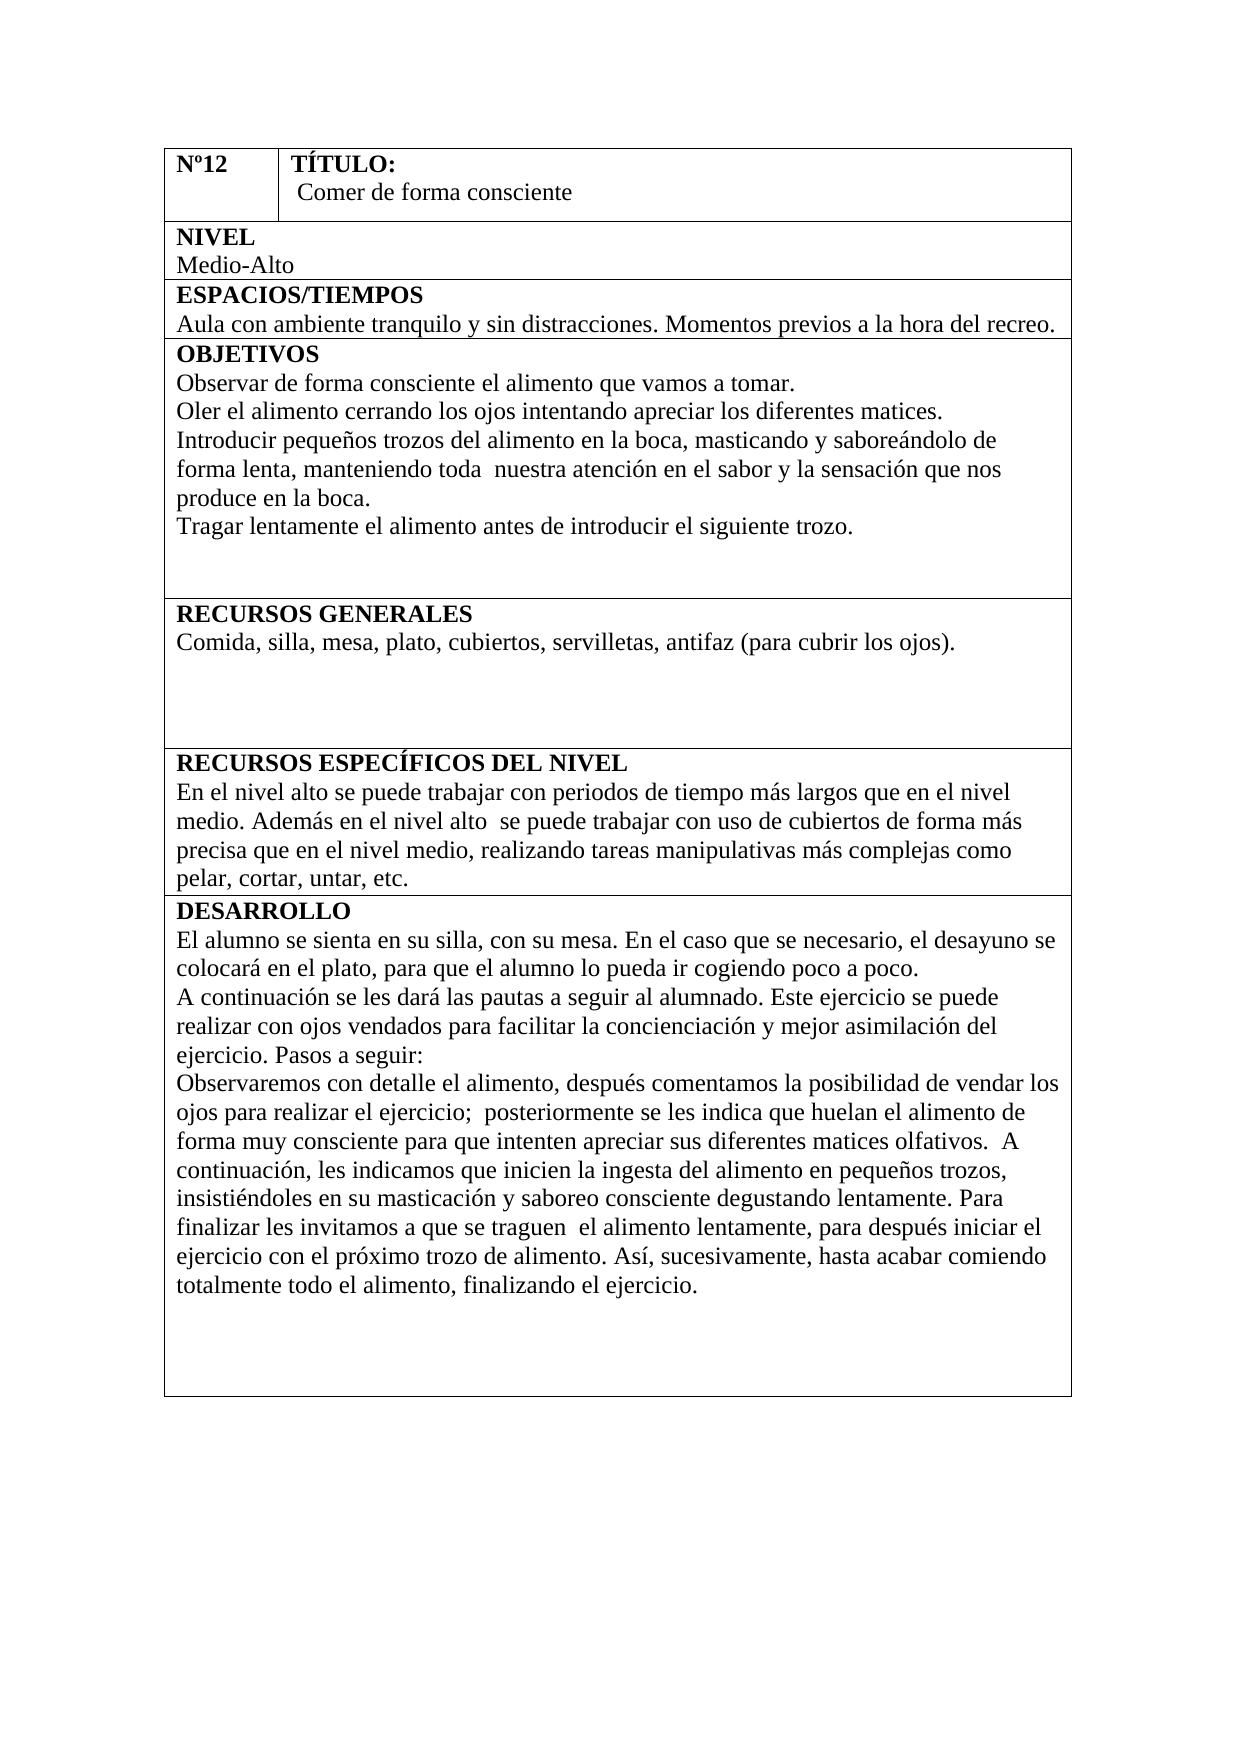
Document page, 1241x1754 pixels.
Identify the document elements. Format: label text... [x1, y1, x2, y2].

table_cell ESPACIOS/TIEMPOS Aula con ambiente tranquilo y sin distracciones. Momentos previos a la hora del recreo. [165, 280, 1071, 338]
table_header TÍTULO: Comer de forma consciente [279, 149, 1071, 221]
table_header Nº12 [165, 149, 278, 221]
table_cell OBJETIVOS Observar de forma consciente el alimento que vamos a tomar. Oler el alimento cerrando los ojos intentando apreciar los diferentes matices. Introducir pequeños trozos del alimento en la boca, masticando y saboreándolo de forma lenta, manteniendo toda nuestra atención en el sabor y la sensación que nos produce en la boca. Tragar lentamente el alimento antes de introducir el siguiente trozo. [165, 339, 1071, 598]
table_cell RECURSOS ESPECÍFICOS DEL NIVEL En el nivel alto se puede trabajar con periodos de tiempo más largos que en el nivel medio. Además en el nivel alto se puede trabajar con uso de cubiertos de forma más precisa que en el nivel medio, realizando tareas manipulativas más complejas como pelar, cortar, untar, etc. [165, 749, 1071, 895]
table_cell RECURSOS GENERALES Comida, silla, mesa, plato, cubiertos, servilletas, antifaz (para cubrir los ojos). [165, 599, 1071, 747]
table_cell NIVEL Medio-Alto [165, 222, 1071, 279]
table_cell DESARROLLO El alumno se sienta en su silla, con su mesa. En el caso que se necesario, el desayuno se colocará en el plato, para que el alumno lo pueda ir cogiendo poco a poco. A continuación se les dará las pautas a seguir al alumnado. Este ejercicio se puede realizar con ojos vendados para facilitar la concienciación y mejor asimilación del ejercicio. Pasos a seguir: Observaremos con detalle el alimento, después comentamos la posibilidad de vendar los ojos para realizar el ejercicio; posteriormente se les indica que huelan el alimento de forma muy consciente para que intenten apreciar sus diferentes matices olfativos. A continuación, les indicamos que inicien la ingesta del alimento en pequeños trozos, insistiéndoles en su masticación y saboreo consciente degustando lentamente. Para finalizar les invitamos a que se traguen el alimento lentamente, para después iniciar el ejercicio con el próximo trozo de alimento. Así, sucesivamente, hasta acabar comiendo totalmente todo el alimento, finalizando el ejercicio. [165, 896, 1071, 1396]
